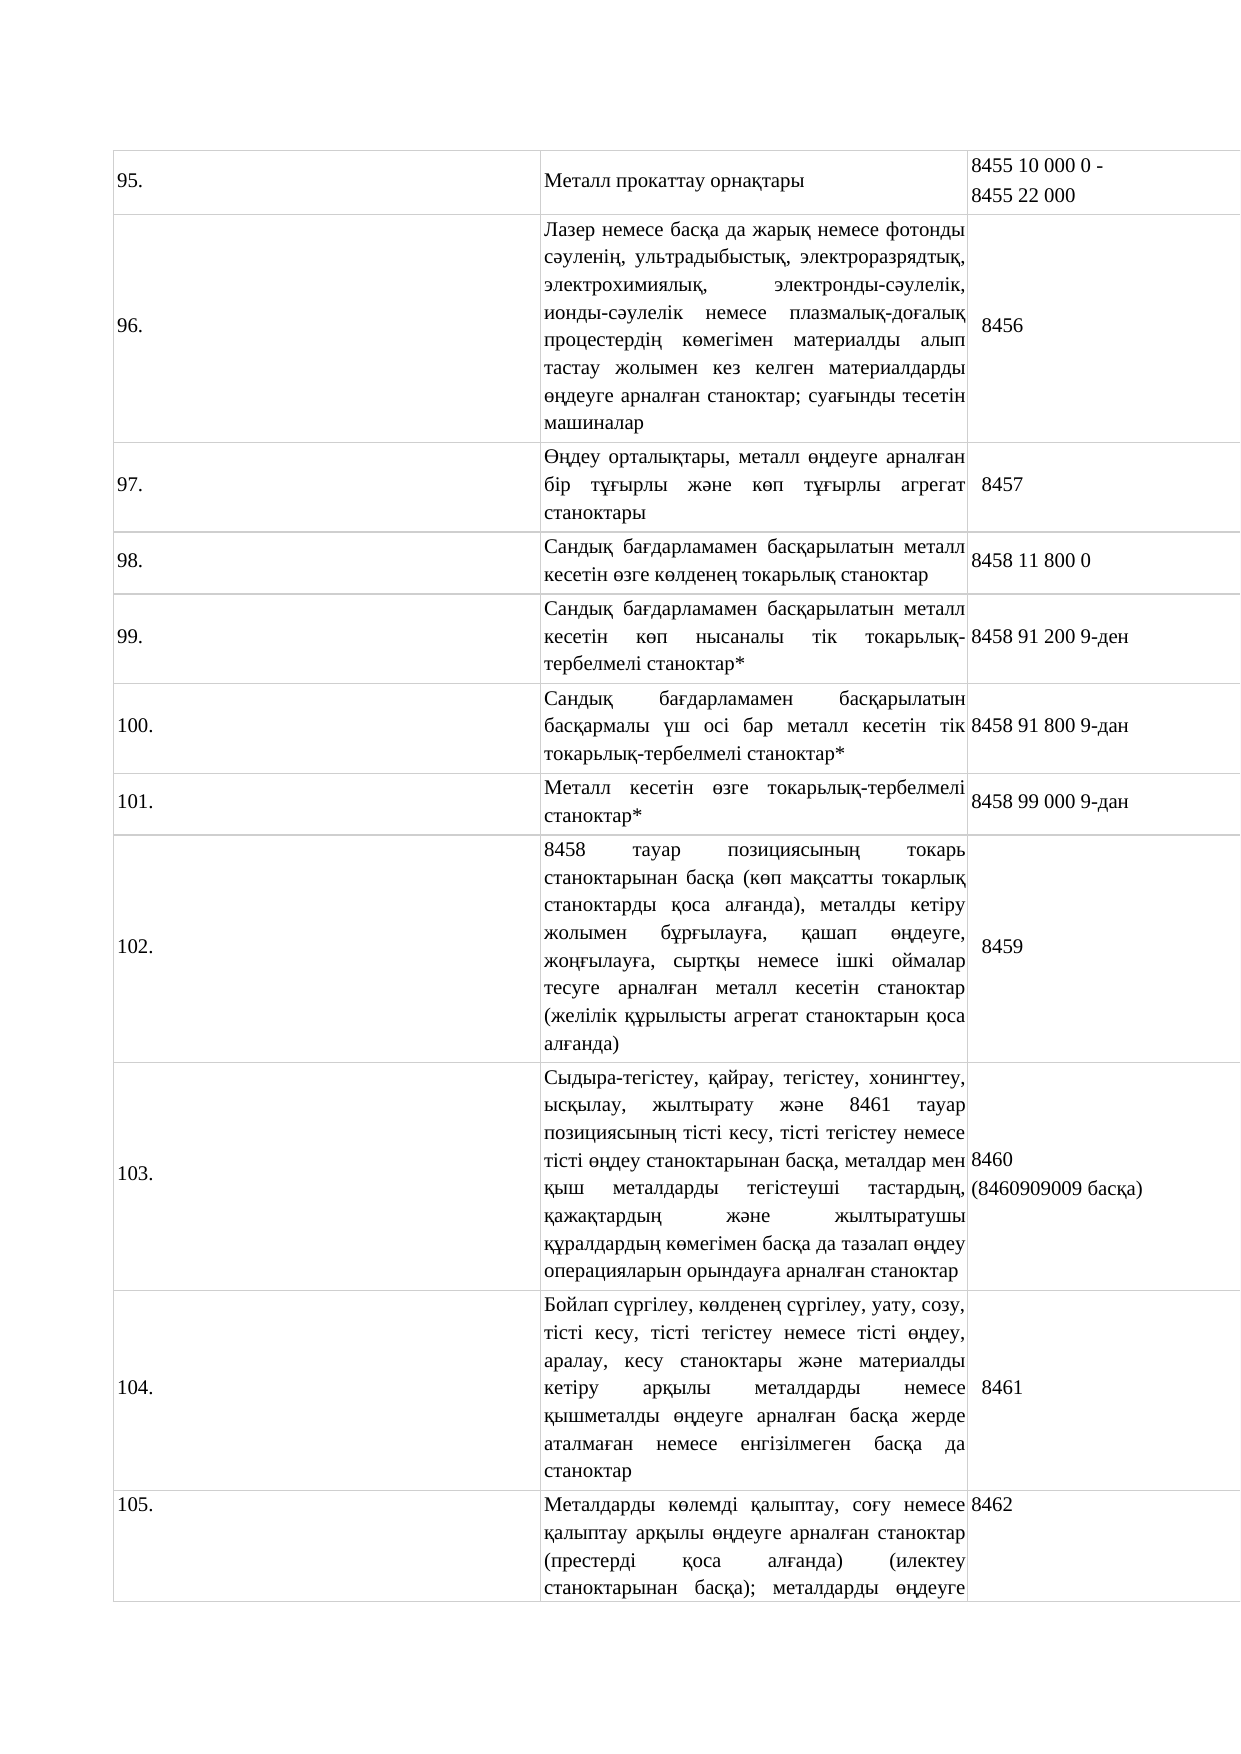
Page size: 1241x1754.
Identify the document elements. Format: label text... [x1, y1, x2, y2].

table_cell Сандық бағдарламамен басқарылатын металл кесетін көп нысаналы тік токарьлық-тербелмелі станоктар* [541, 595, 967, 683]
table_cell 95. [114, 151, 540, 214]
table_cell Сандық бағдарламамен басқарылатын металл кесетін өзге көлденең токарьлық станоктар [541, 533, 967, 593]
table_cell Металл кесетін өзге токарьлық-тербелмелі станоктар* [541, 774, 967, 834]
table_cell 8458 91 200 9-ден [968, 595, 1240, 683]
table_cell Өңдеу орталықтары, металл өңдеуге арналған бір тұғырлы және көп тұғырлы агрегат станоктары [541, 443, 967, 531]
table_cell 105. [114, 1491, 540, 1601]
table_cell 97. [114, 443, 540, 531]
table_cell 8458 99 000 9-дан [968, 774, 1240, 834]
table_cell 8461 [968, 1291, 1240, 1489]
table_cell 102. [114, 836, 540, 1062]
table_cell 104. [114, 1291, 540, 1489]
table_cell 8459 [968, 836, 1240, 1062]
table_cell 8455 10 000 0 - 8455 22 000 [968, 151, 1240, 214]
table_cell 8456 [968, 215, 1240, 442]
table_cell Сыдыра-тегістеу, қайрау, тегістеу, хонингтеу, ысқылау, жылтырату және 8461 тауар позициясының тісті кесу, тісті тегістеу немесе тісті өңдеу станоктарынан басқа, металдар мен қыш металдарды тегістеуші тастардың, қажақтардың және жылтыратушы құралдардың көмегімен басқа да тазалап өңдеу операцияларын орындауға арналған станоктар [541, 1063, 967, 1289]
table_cell 99. [114, 595, 540, 683]
table_cell Сандық бағдарламамен басқарылатын басқармалы үш осі бар металл кесетін тік токарьлық-тербелмелі станоктар* [541, 684, 967, 772]
table_cell 8458 91 800 9-дан [968, 684, 1240, 772]
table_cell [541, 1491, 967, 1601]
table_cell Лазер немесе басқа да жарық немесе фотонды сәуленің, ультрадыбыстық, электроразрядтық, электрохимиялық, электронды-сәулелік, ионды-сәулелік немесе плазмалық-доғалық процестердің көмегімен материалды алып тастау жолымен кез келген материалдарды өңдеуге арналған станоктар; суағынды тесетін машиналар [541, 215, 967, 442]
table_cell Металл прокаттау орнақтары [541, 151, 967, 214]
table_cell 8462 [968, 1491, 1240, 1601]
table_cell 96. [114, 215, 540, 442]
table_cell 103. [114, 1063, 540, 1289]
table_cell 8458 тауар позициясының токарь станоктарынан басқа (көп мақсатты токарлық станоктарды қоса алғанда), металды кетіру жолымен бұрғылауға, қашап өңдеуге, жоңғылауға, сыртқы немесе ішкі оймалар тесуге арналған металл кесетін станоктар (желілік құрылысты агрегат станоктарын қоса алғанда) [541, 836, 967, 1062]
table_cell 100. [114, 684, 540, 772]
table_cell 98. [114, 533, 540, 593]
table_cell 8460 (8460909009 басқа) [968, 1063, 1240, 1289]
table_cell 8457 [968, 443, 1240, 531]
table_cell 101. [114, 774, 540, 834]
table_cell Бойлап сүргілеу, көлденең сүргілеу, уату, созу, тісті кесу, тісті тегістеу немесе тісті өңдеу, аралау, кесу станоктары және материалды кетіру арқылы металдарды немесе қышметалды өңдеуге арналған басқа жерде аталмаған немесе енгізілмеген басқа да станоктар [541, 1291, 967, 1489]
table_cell 8458 11 800 0 [968, 533, 1240, 593]
